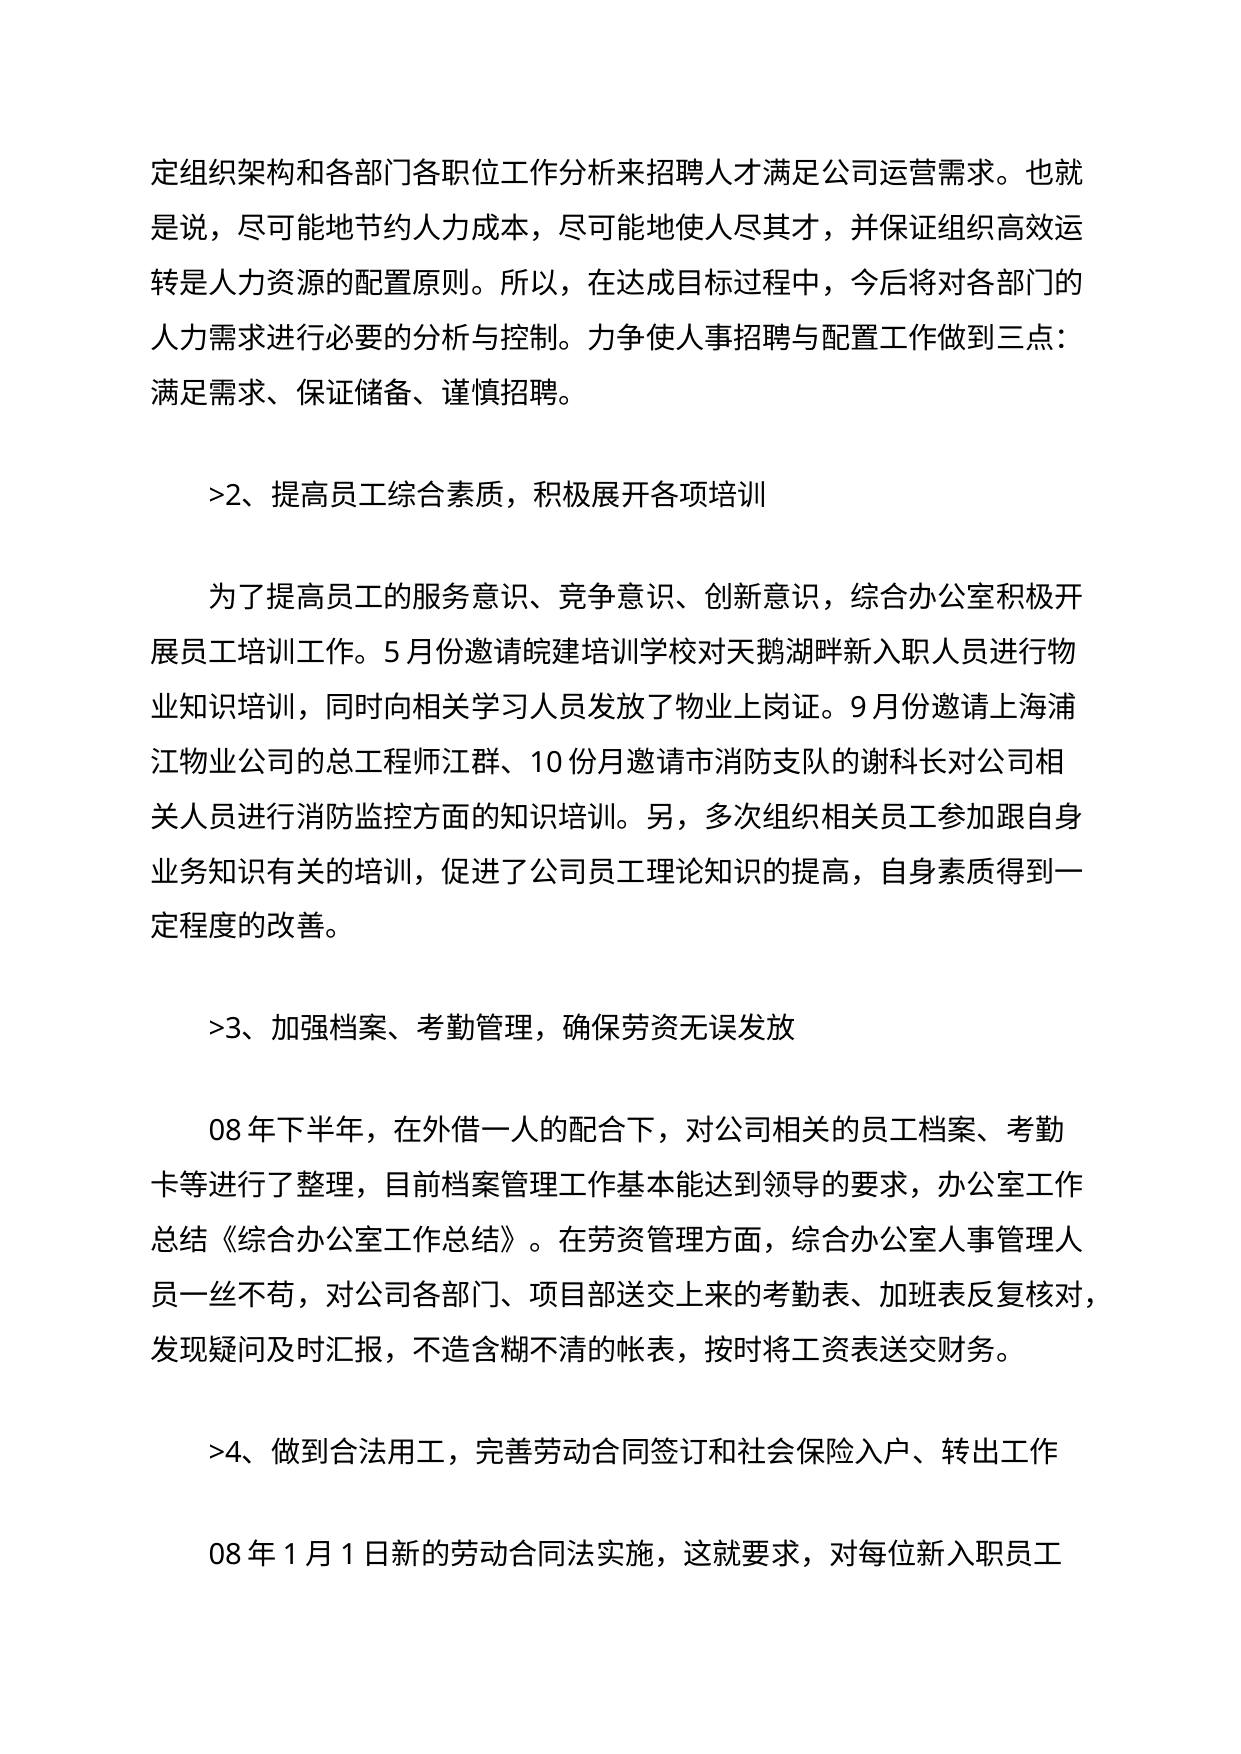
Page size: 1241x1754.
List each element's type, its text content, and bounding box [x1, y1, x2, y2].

text >3、加强档案、考勤管理，确保劳资无误发放 [150, 1005, 1090, 1047]
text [150, 150, 1090, 412]
text >4、做到合法用工，完善劳动合同签订和社会保险入户、转出工作 [150, 1428, 1090, 1471]
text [150, 1530, 1090, 1573]
text >2、提高员工综合素质，积极展开各项培训 [150, 471, 1090, 514]
text 为了提高员工的服务意识、竞争意识、创新意识，综合办公室积极开展员工培训工作。5月份邀请皖建培训学校对天鹅湖畔新入职人员进行物业知识培训，同时向相关学习人员发放了物业上岗证。9月份邀请上海浦江物业公司的总工程师江群、10份月邀请市消防支队的谢科长对公司相关人员进行消防监控方面的知识培训。另，多次组织相关员工参加跟自身业务知识有关的培训，促进了公司员工理论知识的提高，自身素质得到一定程度的改善。 [150, 573, 1090, 945]
text 08年下半年，在外借一人的配合下，对公司相关的员工档案、考勤卡等进行了整理，目前档案管理工作基本能达到领导的要求，办公室工作总结《综合办公室工作总结》。在劳资管理方面，综合办公室人事管理人员一丝不苟，对公司各部门、项目部送交上来的考勤表、加班表反复核对，发现疑问及时汇报，不造含糊不清的帐表，按时将工资表送交财务。 [150, 1107, 1090, 1369]
